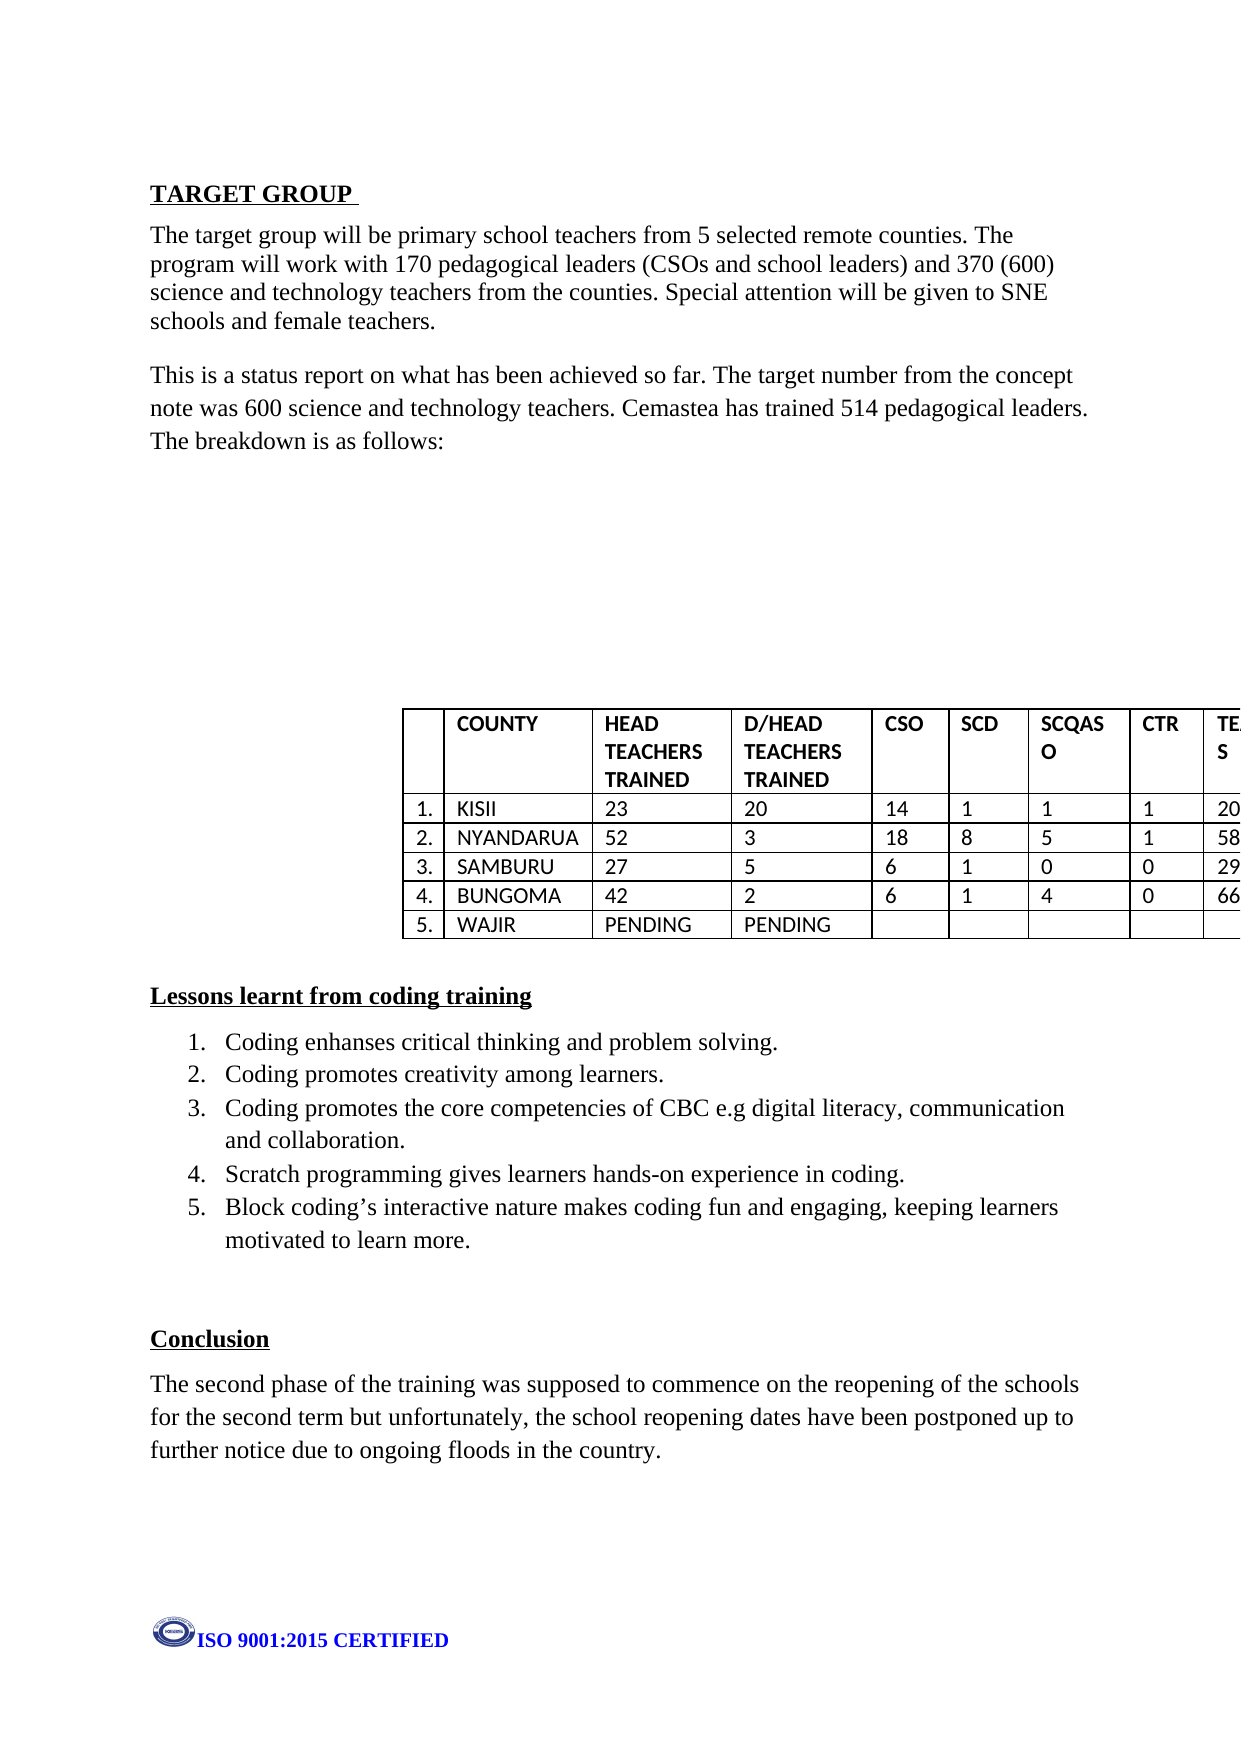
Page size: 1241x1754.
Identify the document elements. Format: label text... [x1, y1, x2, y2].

list Block coding’s interactive nature makes coding fun and engaging, keeping learners motivated to learn more. [187, 1192, 1090, 1253]
list Coding promotes the core competencies of CBC e.g digital literacy, communication and collaboration. [187, 1093, 1090, 1154]
list Coding enhanses critical thinking and problem solving. [187, 1027, 1090, 1055]
text Lessons learnt from coding training [150, 981, 1090, 1010]
list Scratch programming gives learners hands-on experience in coding. [187, 1159, 1090, 1187]
text The target group will be primary school teachers from 5 selected remote counties. The program will work with 170 pedagogical leaders (CSOs and school leaders) and 370 (600) science and technology teachers from the counties. Special attention will be given to SNE schools and female teachers. [150, 220, 1090, 335]
text This is a status report on what has been achieved so far. The target number from the concept note was 600 science and technology teachers. Cemastea has trained 514 pedagogical leaders. The breakdown is as follows: [150, 360, 1090, 455]
list Coding promotes creativity among learners. [187, 1059, 1090, 1088]
text Conclusion [150, 1324, 1090, 1352]
picture [150, 1616, 197, 1648]
text The second phase of the training was supposed to commence on the reopening of the schools for the second term but unfortunately, the school reopening dates have been postponed up to further notice due to ongoing floods in the country. [150, 1369, 1090, 1464]
text TARGET GROUP [150, 179, 1090, 207]
